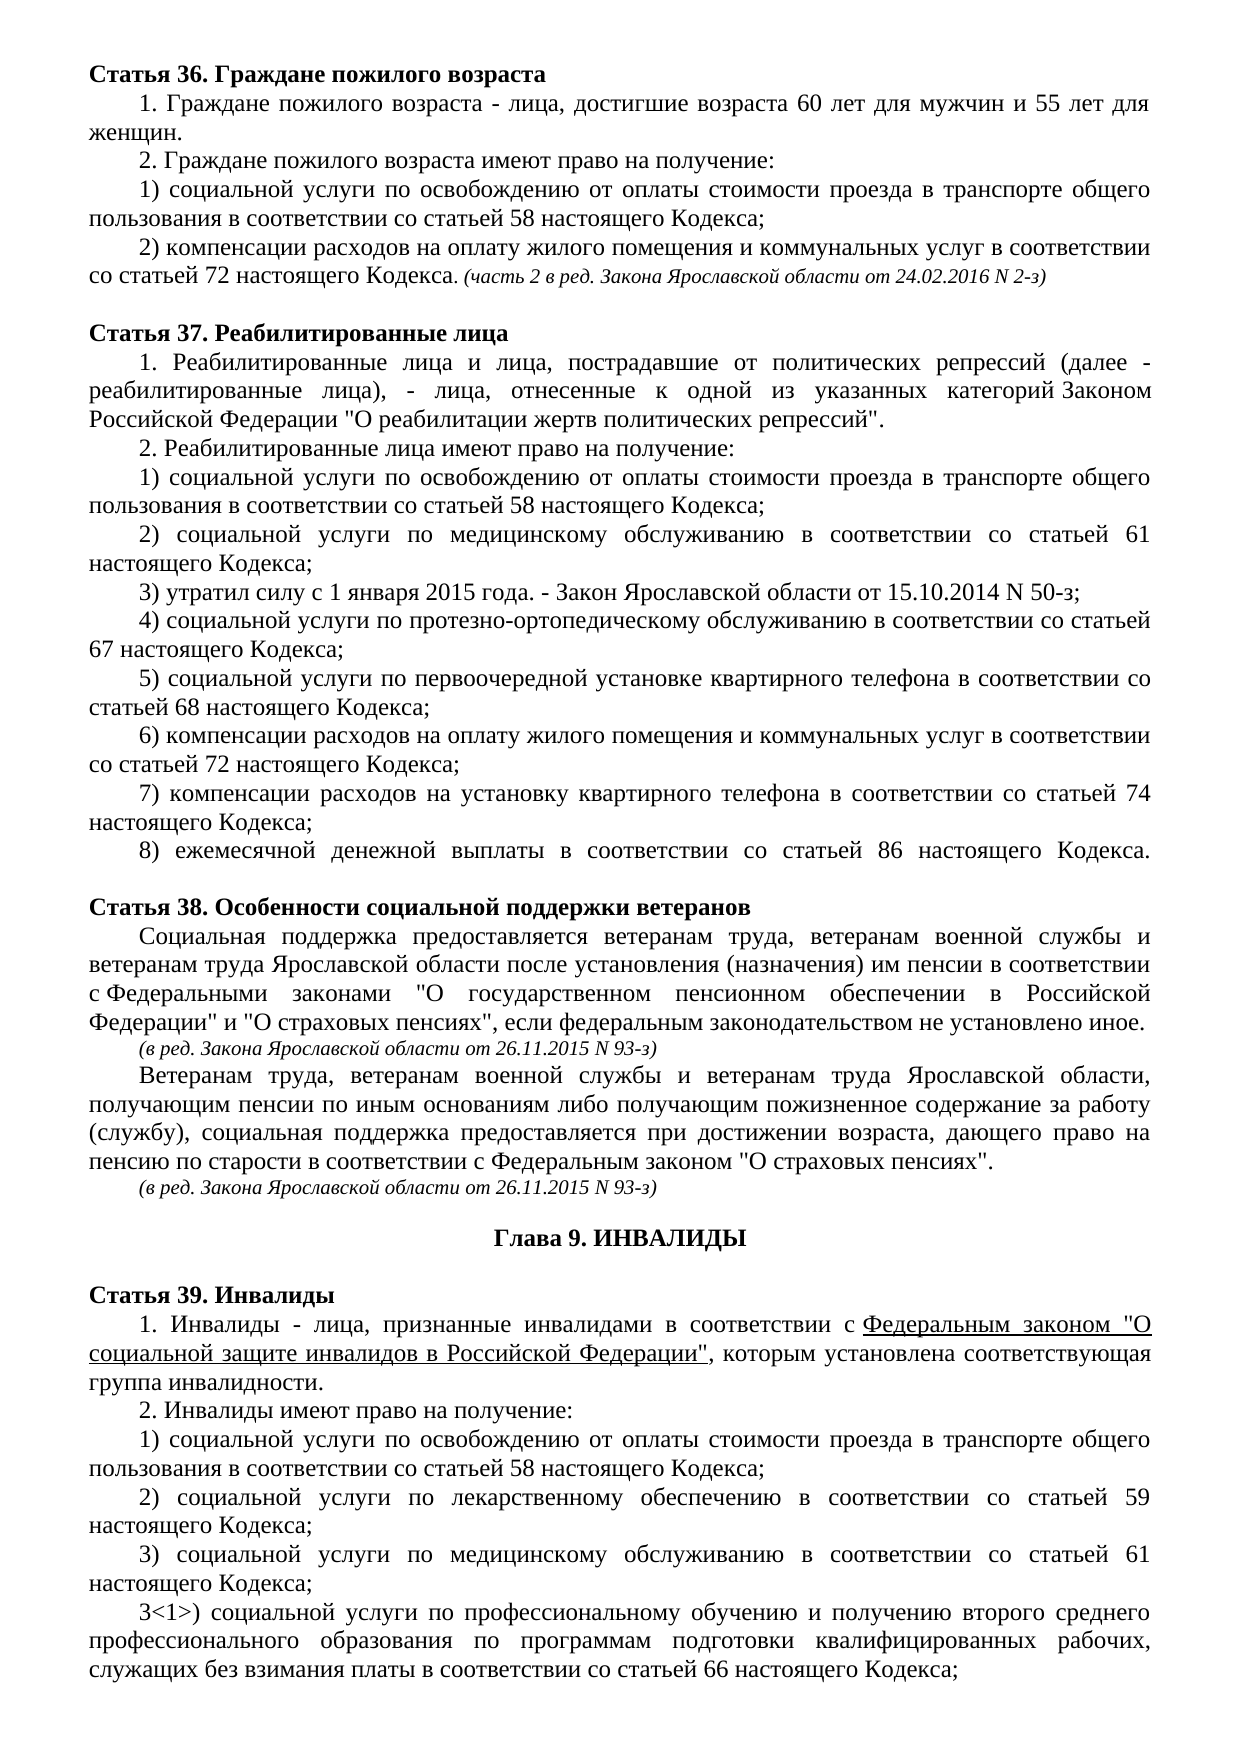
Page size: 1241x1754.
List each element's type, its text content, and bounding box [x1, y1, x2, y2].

text Социальная поддержка предоставляется ветеранам труда, ветеранам военной службы и ветеранам труда Ярославской области после установления (назначения) им пенсии в соответствии с Федеральными законами "О государственном пенсионном обеспечении в Российской Федерации" и "О страховых пенсиях", если федеральным законодательством не установлено иное. [89, 921, 1152, 1036]
text 1. Реабилитированные лица и лица, пострадавшие от политических репрессий (далее - реабилитированные лица), - лица, отнесенные к одной из указанных категорий Законом Российской Федерации "О реабилитации жертв политических репрессий". [89, 347, 1152, 433]
text Глава 9. ИНВАЛИДЫ [89, 1223, 1152, 1252]
text Статья 39. Инвалиды [89, 1252, 1152, 1309]
text 2) социальной услуги по медицинскому обслуживанию в соответствии со статьей 61 настоящего Кодекса; [89, 519, 1152, 577]
text 1. Граждане пожилого возраста - лица, достигшие возраста 60 лет для мужчин и 55 лет для женщин. [89, 88, 1152, 145]
text (в ред. Закона Ярославской области от 26.11.2015 N 93-з) [89, 1175, 1152, 1199]
text 6) компенсации расходов на оплату жилого помещения и коммунальных услуг в соответствии со статьей 72 настоящего Кодекса; [89, 720, 1152, 778]
text 3) социальной услуги по медицинскому обслуживанию в соответствии со статьей 61 настоящего Кодекса; [89, 1539, 1152, 1597]
text Статья 37. Реабилитированные лица [89, 289, 1152, 347]
text Статья 36. Граждане пожилого возраста [89, 59, 1152, 88]
text (в ред. Закона Ярославской области от 26.11.2015 N 93-з) [89, 1036, 1152, 1060]
text 1. Инвалиды - лица, признанные инвалидами в соответствии с Федеральным законом "О социальной защите инвалидов в Российской Федерации", которым установлена соответствующая группа инвалидности. [89, 1309, 1152, 1396]
text Статья 38. Особенности социальной поддержки ветеранов [89, 892, 1152, 921]
text 3<1>) социальной услуги по профессиональному обучению и получению второго среднего профессионального образования по программам подготовки квалифицированных рабочих, служащих без взимания платы в соответствии со статьей 66 настоящего Кодекса; [89, 1597, 1152, 1683]
text 2) социальной услуги по лекарственному обеспечению в соответствии со статьей 59 настоящего Кодекса; [89, 1482, 1152, 1539]
text 2) компенсации расходов на оплату жилого помещения и коммунальных услуг в соответствии со статьей 72 настоящего Кодекса. (часть 2 в ред. Закона Ярославской области от 24.02.2016 N 2-з) [89, 232, 1152, 289]
text 2. Реабилитированные лица имеют право на получение: [89, 433, 1152, 462]
text Ветеранам труда, ветеранам военной службы и ветеранам труда Ярославской области, получающим пенсии по иным основаниям либо получающим пожизненное содержание за работу (службу), социальная поддержка предоставляется при достижении возраста, дающего право на пенсию по старости в соответствии с Федеральным законом "О страховых пенсиях". [89, 1060, 1152, 1175]
text 8) ежемесячной денежной выплаты в соответствии со статьей 86 настоящего Кодекса. [89, 835, 1152, 892]
text 1) социальной услуги по освобождению от оплаты стоимости проезда в транспорте общего пользования в соответствии со статьей 58 настоящего Кодекса; [89, 462, 1152, 519]
text 7) компенсации расходов на установку квартирного телефона в соответствии со статьей 74 настоящего Кодекса; [89, 778, 1152, 835]
text 1) социальной услуги по освобождению от оплаты стоимости проезда в транспорте общего пользования в соответствии со статьей 58 настоящего Кодекса; [89, 174, 1152, 232]
text 2. Инвалиды имеют право на получение: [89, 1396, 1152, 1424]
text 1) социальной услуги по освобождению от оплаты стоимости проезда в транспорте общего пользования в соответствии со статьей 58 настоящего Кодекса; [89, 1424, 1152, 1482]
text 4) социальной услуги по протезно-ортопедическому обслуживанию в соответствии со статьей 67 настоящего Кодекса; [89, 605, 1152, 663]
text 5) социальной услуги по первоочередной установке квартирного телефона в соответствии со статьей 68 настоящего Кодекса; [89, 663, 1152, 720]
text 3) утратил силу с 1 января 2015 года. - Закон Ярославской области от 15.10.2014 N 50-з; [89, 577, 1152, 605]
text 2. Граждане пожилого возраста имеют право на получение: [89, 145, 1152, 174]
